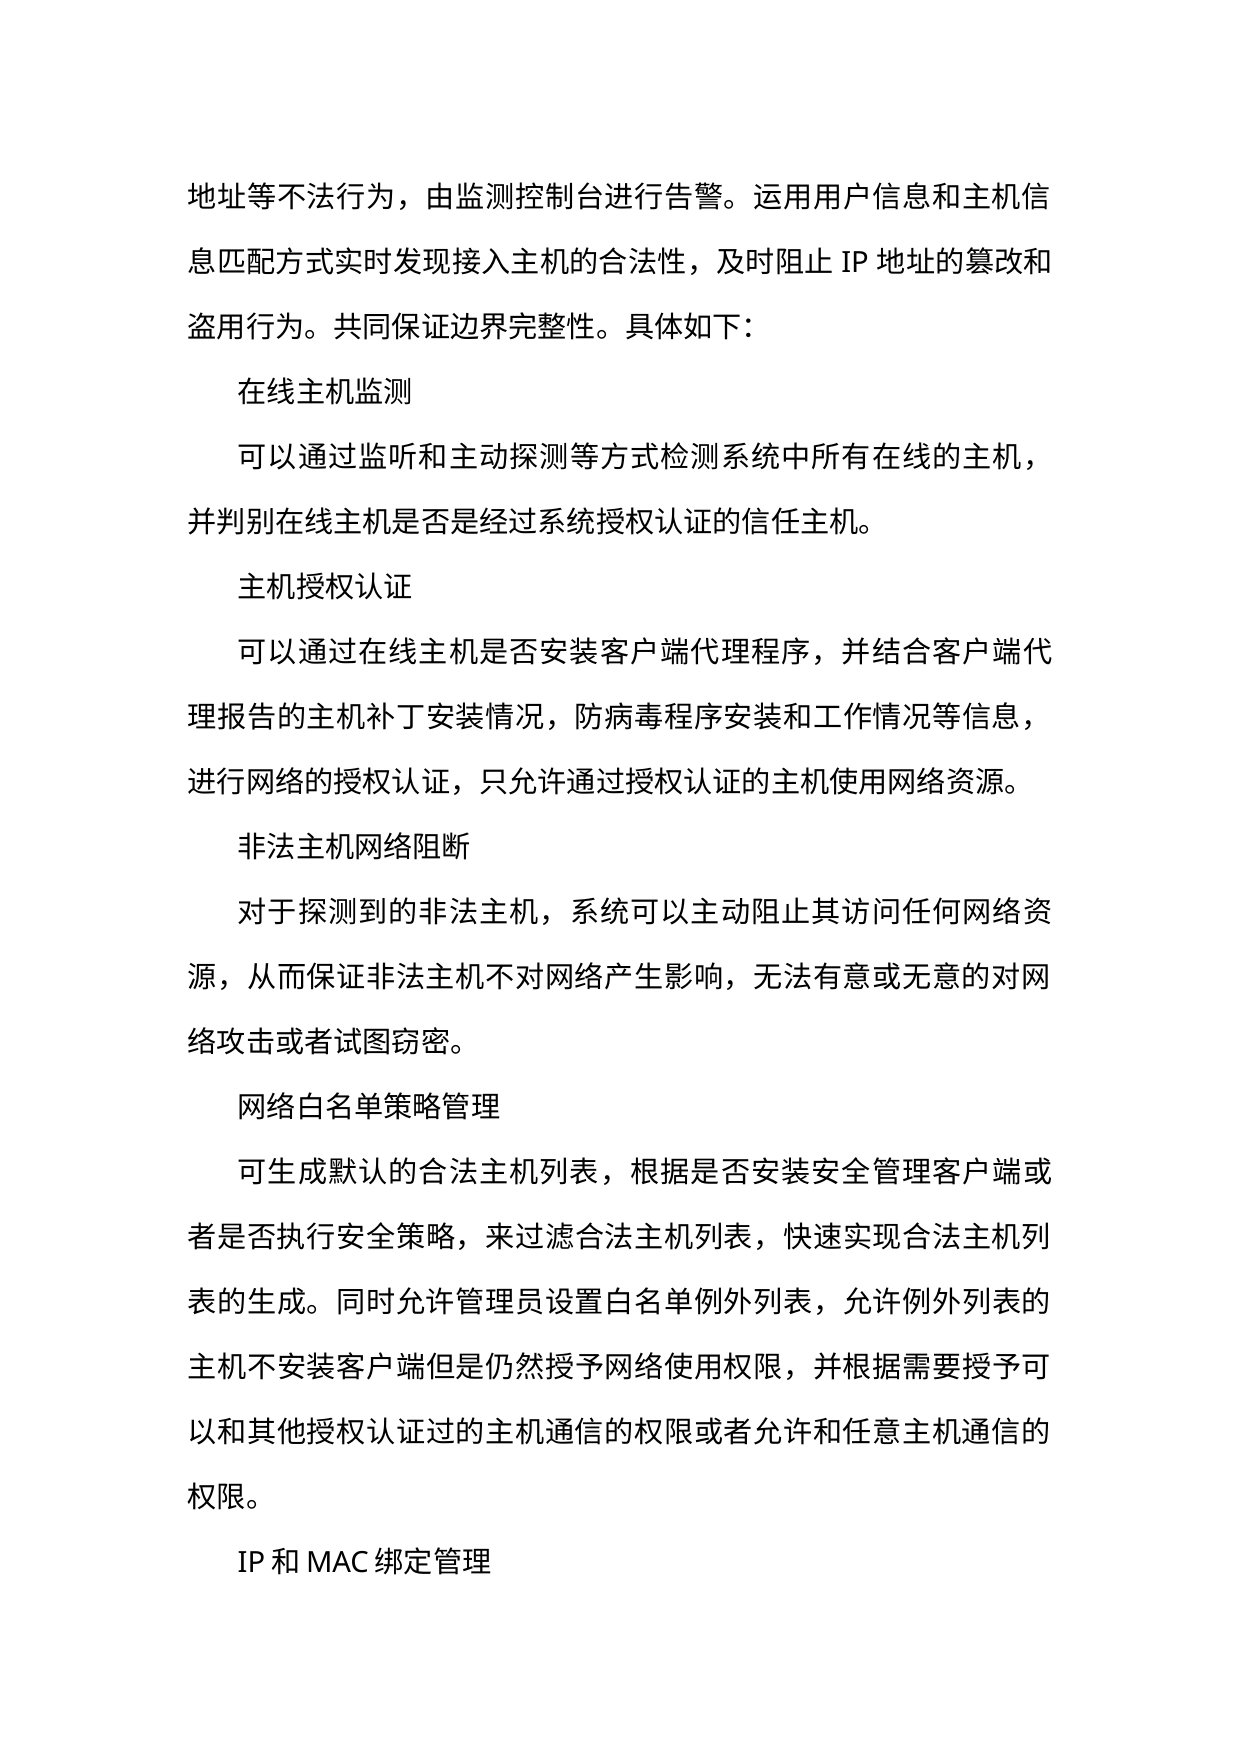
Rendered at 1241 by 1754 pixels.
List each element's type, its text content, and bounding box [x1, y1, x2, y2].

text 网络白名单策略管理 [187, 1072, 1053, 1137]
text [187, 162, 1053, 357]
text 主机授权认证 [187, 552, 1053, 617]
text 对于探测到的非法主机，系统可以主动阻止其访问任何网络资源，从而保证非法主机不对网络产生影响，无法有意或无意的对网络攻击或者试图窃密。 [187, 877, 1053, 1072]
text 在线主机监测 [187, 357, 1053, 422]
text 可以通过监听和主动探测等方式检测系统中所有在线的主机，并判别在线主机是否是经过系统授权认证的信任主机。 [187, 422, 1053, 552]
text 可生成默认的合法主机列表，根据是否安装安全管理客户端或者是否执行安全策略，来过滤合法主机列表，快速实现合法主机列表的生成。同时允许管理员设置白名单例外列表，允许例外列表的主机不安装客户端但是仍然授予网络使用权限，并根据需要授予可以和其他授权认证过的主机通信的权限或者允许和任意主机通信的权限。 [187, 1137, 1053, 1527]
text 可以通过在线主机是否安装客户端代理程序，并结合客户端代理报告的主机补丁安装情况，防病毒程序安装和工作情况等信息，进行网络的授权认证，只允许通过授权认证的主机使用网络资源。 [187, 617, 1053, 812]
text 非法主机网络阻断 [187, 812, 1053, 877]
text IP和MAC绑定管理 [187, 1527, 1053, 1592]
